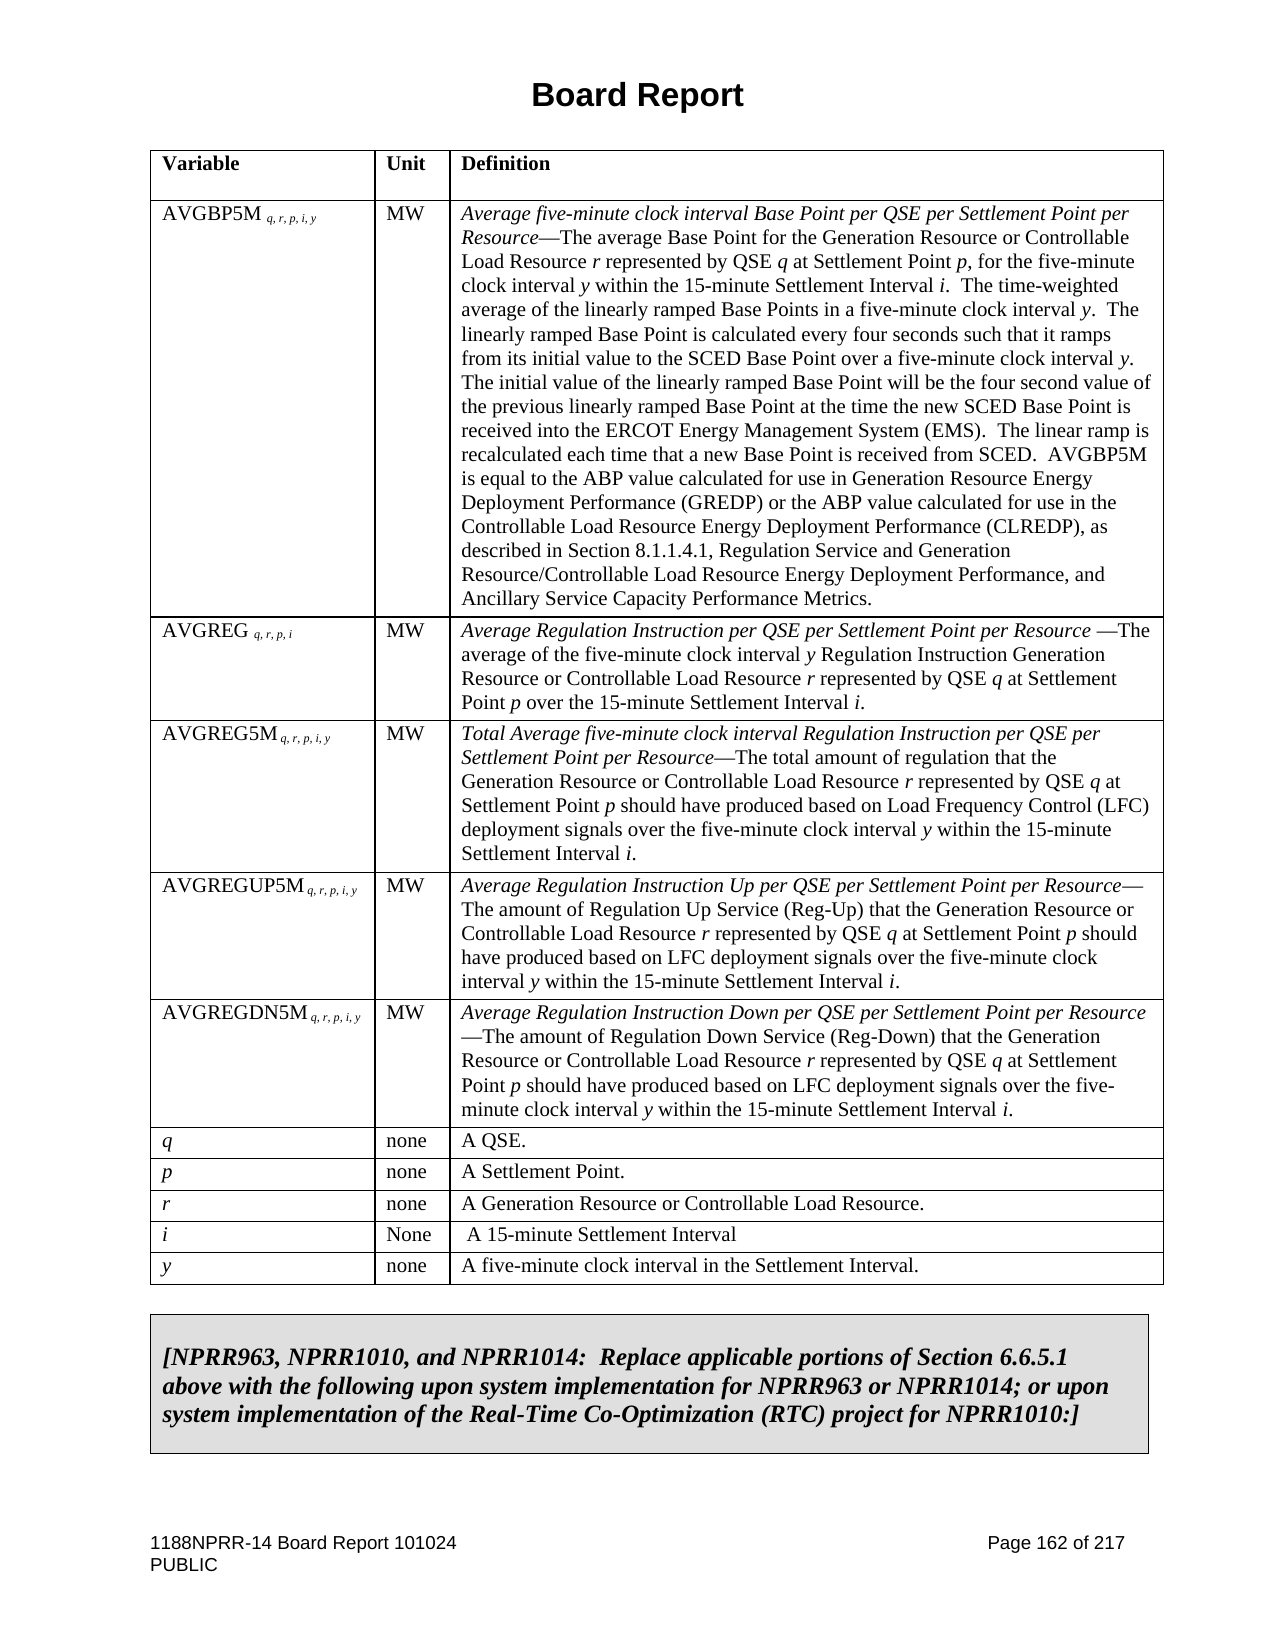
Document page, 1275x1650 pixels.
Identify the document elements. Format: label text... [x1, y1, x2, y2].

table_cell MW [376, 201, 449, 616]
table_cell AVGREGDN5M q, r, p, i, y [151, 1000, 374, 1127]
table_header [151, 1315, 1148, 1453]
table_cell none [376, 1128, 449, 1158]
table_cell r [151, 1191, 374, 1221]
table_cell MW [376, 618, 449, 720]
table_cell none [376, 1159, 449, 1189]
table_cell Average five-minute clock interval Base Point per QSE per Settlement Point per Resource—The average Base Point for the Generation Resource or Controllable Load Resource r represented by QSE q at Settlement Point p, for the five-minute clock interval y within the 15-minute Settlement Interval i. The time-weighted average of the linearly ramped Base Points in a five-minute clock interval y. The linearly ramped Base Point is calculated every four seconds such that it ramps from its initial value to the SCED Base Point over a five-minute clock interval y. The initial value of the linearly ramped Base Point will be the four second value of the previous linearly ramped Base Point at the time the new SCED Base Point is received into the ERCOT Energy Management System (EMS). The linear ramp is recalculated each time that a new Base Point is received from SCED. AVGBP5M is equal to the ABP value calculated for use in Generation Resource Energy Deployment Performance (GREDP) or the ABP value calculated for use in the Controllable Load Resource Energy Deployment Performance (CLREDP), as described in Section 8.1.1.4.1, Regulation Service and Generation Resource/Controllable Load Resource Energy Deployment Performance, and Ancillary Service Capacity Performance Metrics. [451, 201, 1163, 616]
table_cell Average Regulation Instruction Down per QSE per Settlement Point per Resource—The amount of Regulation Down Service (Reg-Down) that the Generation Resource or Controllable Load Resource r represented by QSE q at Settlement Point p should have produced based on LFC deployment signals over the five-minute clock interval y within the 15-minute Settlement Interval i. [451, 1000, 1163, 1127]
table_cell AVGREG q, r, p, i [151, 618, 374, 720]
table_cell MW [376, 1000, 449, 1127]
table_cell A QSE. [451, 1128, 1163, 1158]
table_header Variable [151, 151, 374, 200]
table_cell A Settlement Point. [451, 1159, 1163, 1189]
table_cell q [151, 1128, 374, 1158]
table_cell none [376, 1191, 449, 1221]
table_cell AVGREGUP5M q, r, p, i, y [151, 873, 374, 999]
table_cell Total Average five-minute clock interval Regulation Instruction per QSE per Settlement Point per Resource—The total amount of regulation that the Generation Resource or Controllable Load Resource r represented by QSE q at Settlement Point p should have produced based on Load Frequency Control (LFC) deployment signals over the five-minute clock interval y within the 15-minute Settlement Interval i. [451, 721, 1163, 872]
table_cell MW [376, 721, 449, 872]
table_cell i [151, 1222, 374, 1252]
table_cell Average Regulation Instruction Up per QSE per Settlement Point per Resource—The amount of Regulation Up Service (Reg-Up) that the Generation Resource or Controllable Load Resource r represented by QSE q at Settlement Point p should have produced based on LFC deployment signals over the five-minute clock interval y within the 15-minute Settlement Interval i. [451, 873, 1163, 999]
table_cell AVGREG5M q, r, p, i, y [151, 721, 374, 872]
table_cell None [376, 1222, 449, 1252]
table_cell MW [376, 873, 449, 999]
table_header Definition [451, 151, 1163, 200]
table_cell p [151, 1159, 374, 1189]
table_cell none [376, 1253, 449, 1284]
table_cell Average Regulation Instruction per QSE per Settlement Point per Resource —The average of the five-minute clock interval y Regulation Instruction Generation Resource or Controllable Load Resource r represented by QSE q at Settlement Point p over the 15-minute Settlement Interval i. [451, 618, 1163, 720]
table_cell AVGBP5M q, r, p, i, y [151, 201, 374, 616]
table_header Unit [376, 151, 449, 200]
table_cell y [151, 1253, 374, 1284]
table_cell A 15-minute Settlement Interval [451, 1222, 1163, 1252]
table_cell A Generation Resource or Controllable Load Resource. [451, 1191, 1163, 1221]
table_cell A five-minute clock interval in the Settlement Interval. [451, 1253, 1163, 1284]
